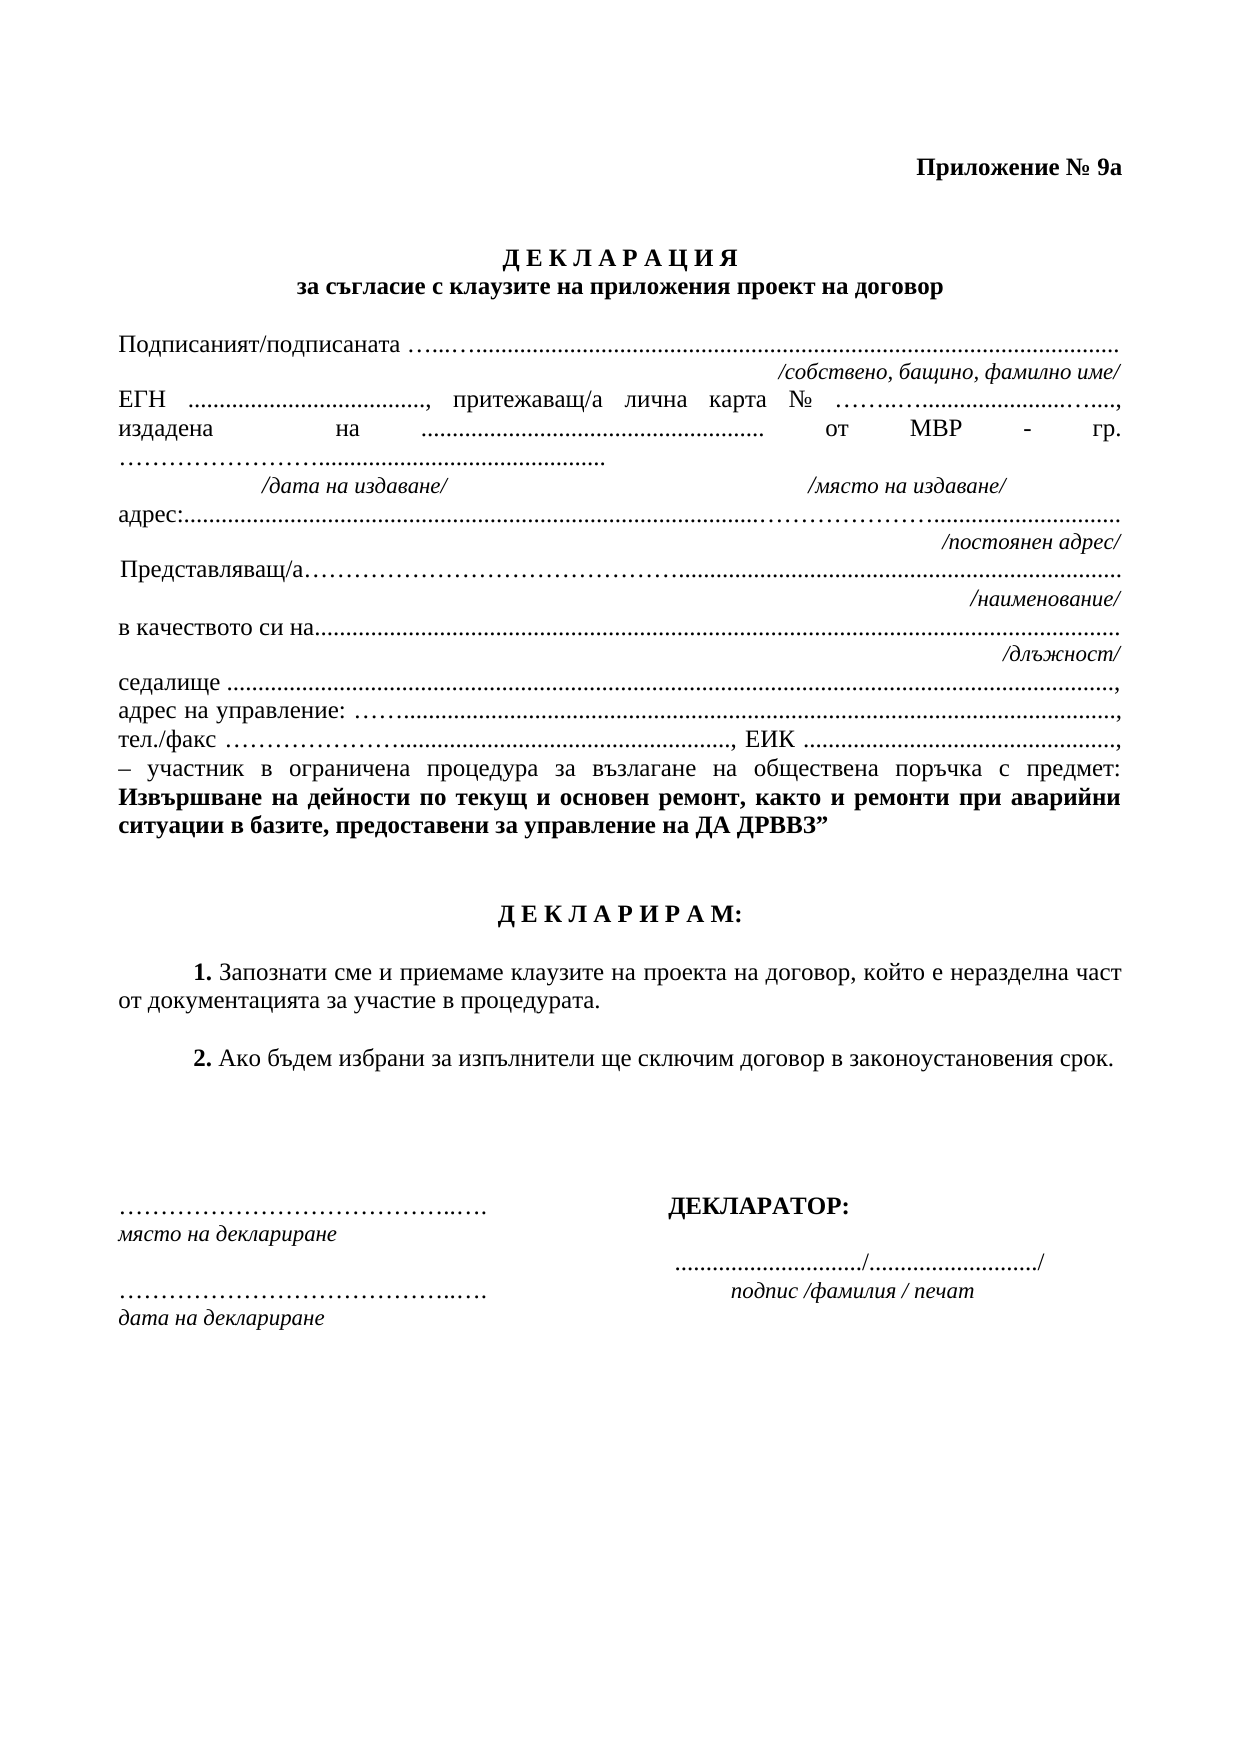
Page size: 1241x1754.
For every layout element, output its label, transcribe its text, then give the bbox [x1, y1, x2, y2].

text Д Е К Л А Р А Ц И Я [118, 243, 1122, 271]
text адрес:............................................................................................………………….............................. [118, 499, 1122, 528]
text ЕГН ......................................, притежаващ/а лична карта № ……..….......................…...., издадена на ....................................................... от МВР - гр. …………………….............................................. [118, 384, 1122, 470]
text Представляващ/а………………………………………....................................................................... [118, 554, 1122, 583]
text 2. Ако бъдем избрани за изпълнители ще сключим договор в законоустановения срок. [118, 1043, 1122, 1072]
text /дата на издаване/ /място на издаване/ [118, 470, 1122, 499]
text …………………………………..…. ДЕКЛАРАТОР: [118, 1191, 1122, 1220]
text място на деклариране [118, 1220, 1122, 1247]
text Приложение № 9а [118, 152, 1122, 180]
text Подписаният/подписаната …...…....................................................................................................... [118, 329, 1122, 358]
text в качеството си на................................................................................................................................. [118, 612, 1122, 640]
text /наименование/ [118, 583, 1122, 612]
text за съгласие с клаузите на приложения проект на договор [118, 271, 1122, 300]
text …………………………………..…. подпис /фамилия / печат [118, 1275, 1122, 1304]
text Д Е К Л А Р И Р А М: [118, 899, 1122, 928]
text 1. Запознати сме и приемаме клаузите на проекта на договор, който е неразделна част от документацията за участие в процедурата. [118, 957, 1122, 1014]
text седалище .............................................................................................................................................., [118, 667, 1122, 696]
text адрес на управление: …….................................................................................................................., тел./факс …………………....................................................., ЕИК .................................................., – участник в ограничена процедура за възлагане на обществена поръчка с предмет: Извършване на дейности по текущ и основен ремонт, както и ремонти при аварийни ситуации в базите, предоставени за управление на ДА ДРВВЗ” [118, 696, 1122, 839]
text /собствено, бащино, фамилно име/ [118, 358, 1122, 384]
text /постоянен адрес/ [118, 528, 1122, 554]
text ............................../.........................../ [118, 1247, 1122, 1275]
text дата на деклариране [118, 1304, 1122, 1330]
text /длъжност/ [118, 640, 1122, 667]
